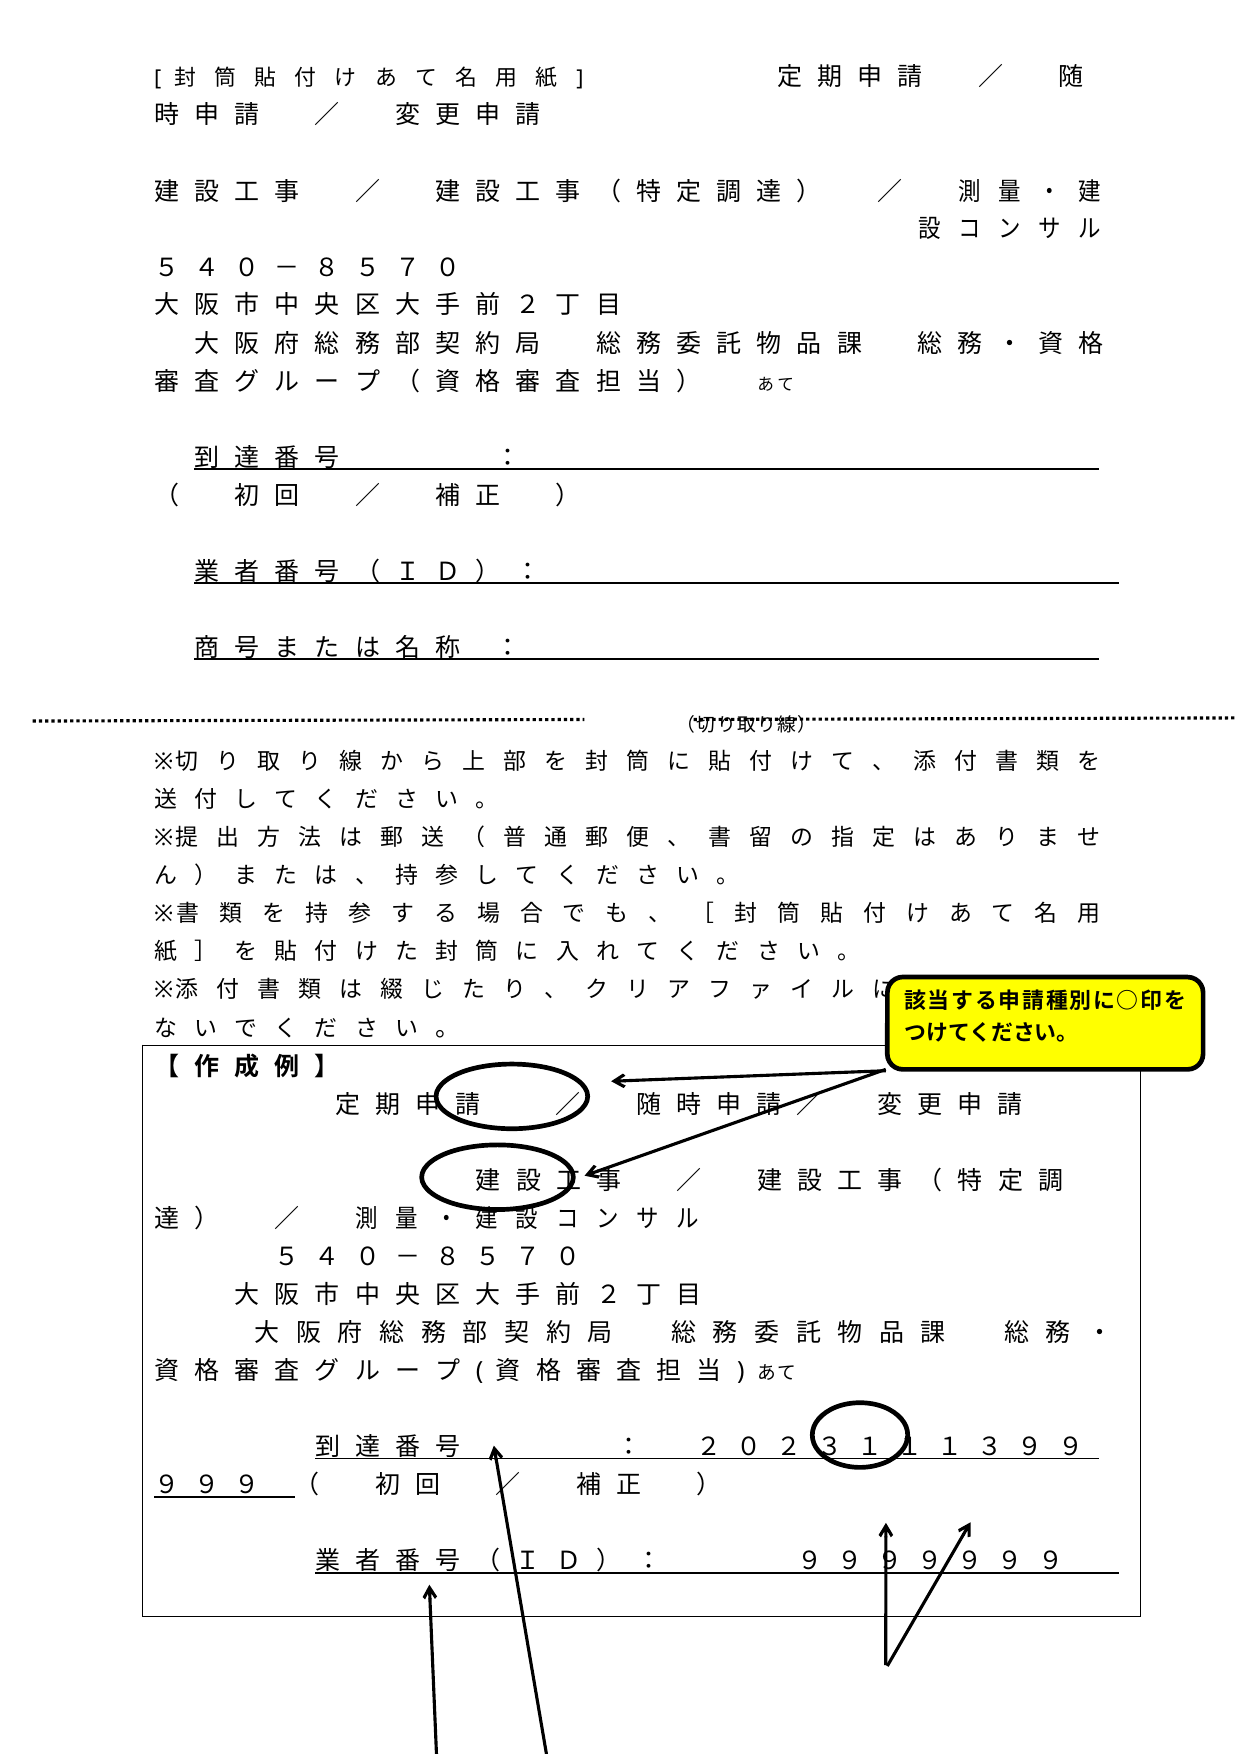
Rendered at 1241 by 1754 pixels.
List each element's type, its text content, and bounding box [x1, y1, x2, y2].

text 大阪市中央区大手前２丁目 [154, 284, 1119, 322]
text 到達番号 ： （ 初回 ／ 補正 ） [154, 436, 1119, 512]
text 業者番号（ＩＤ）： [154, 550, 1119, 588]
text ※提出方法は郵送（普通郵便、書留の指定はありません）または、持参してください。 [154, 816, 1119, 892]
text ５４０－８５７０ [154, 246, 1119, 284]
text ※書類を持参する場合でも、［封筒貼付けあて名用紙］を貼付けた封筒に入れてください。 [154, 892, 1119, 968]
text [封筒貼付けあて名用紙] 定期申請 ／ 随時申請 ／ 変更申請 [154, 56, 1119, 132]
text 商号または名称 ： [154, 626, 1119, 664]
text 大阪府総務部契約局 総務委託物品課 総務・資格審査グループ（資格審査担当） あて [154, 322, 1119, 398]
text ※切り取り線から上部を封筒に貼付けて、添付書類を送付してください。 [154, 740, 1119, 816]
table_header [143, 1046, 1140, 1616]
text ※添付書類は綴じたり、クリアファイルに入れたりしないでください。 [154, 968, 1119, 1044]
text 建設工事 ／ 建設工事（特定調達） ／ 測量・建設コンサル [154, 170, 1119, 246]
text （切り取り線） [154, 702, 1119, 740]
